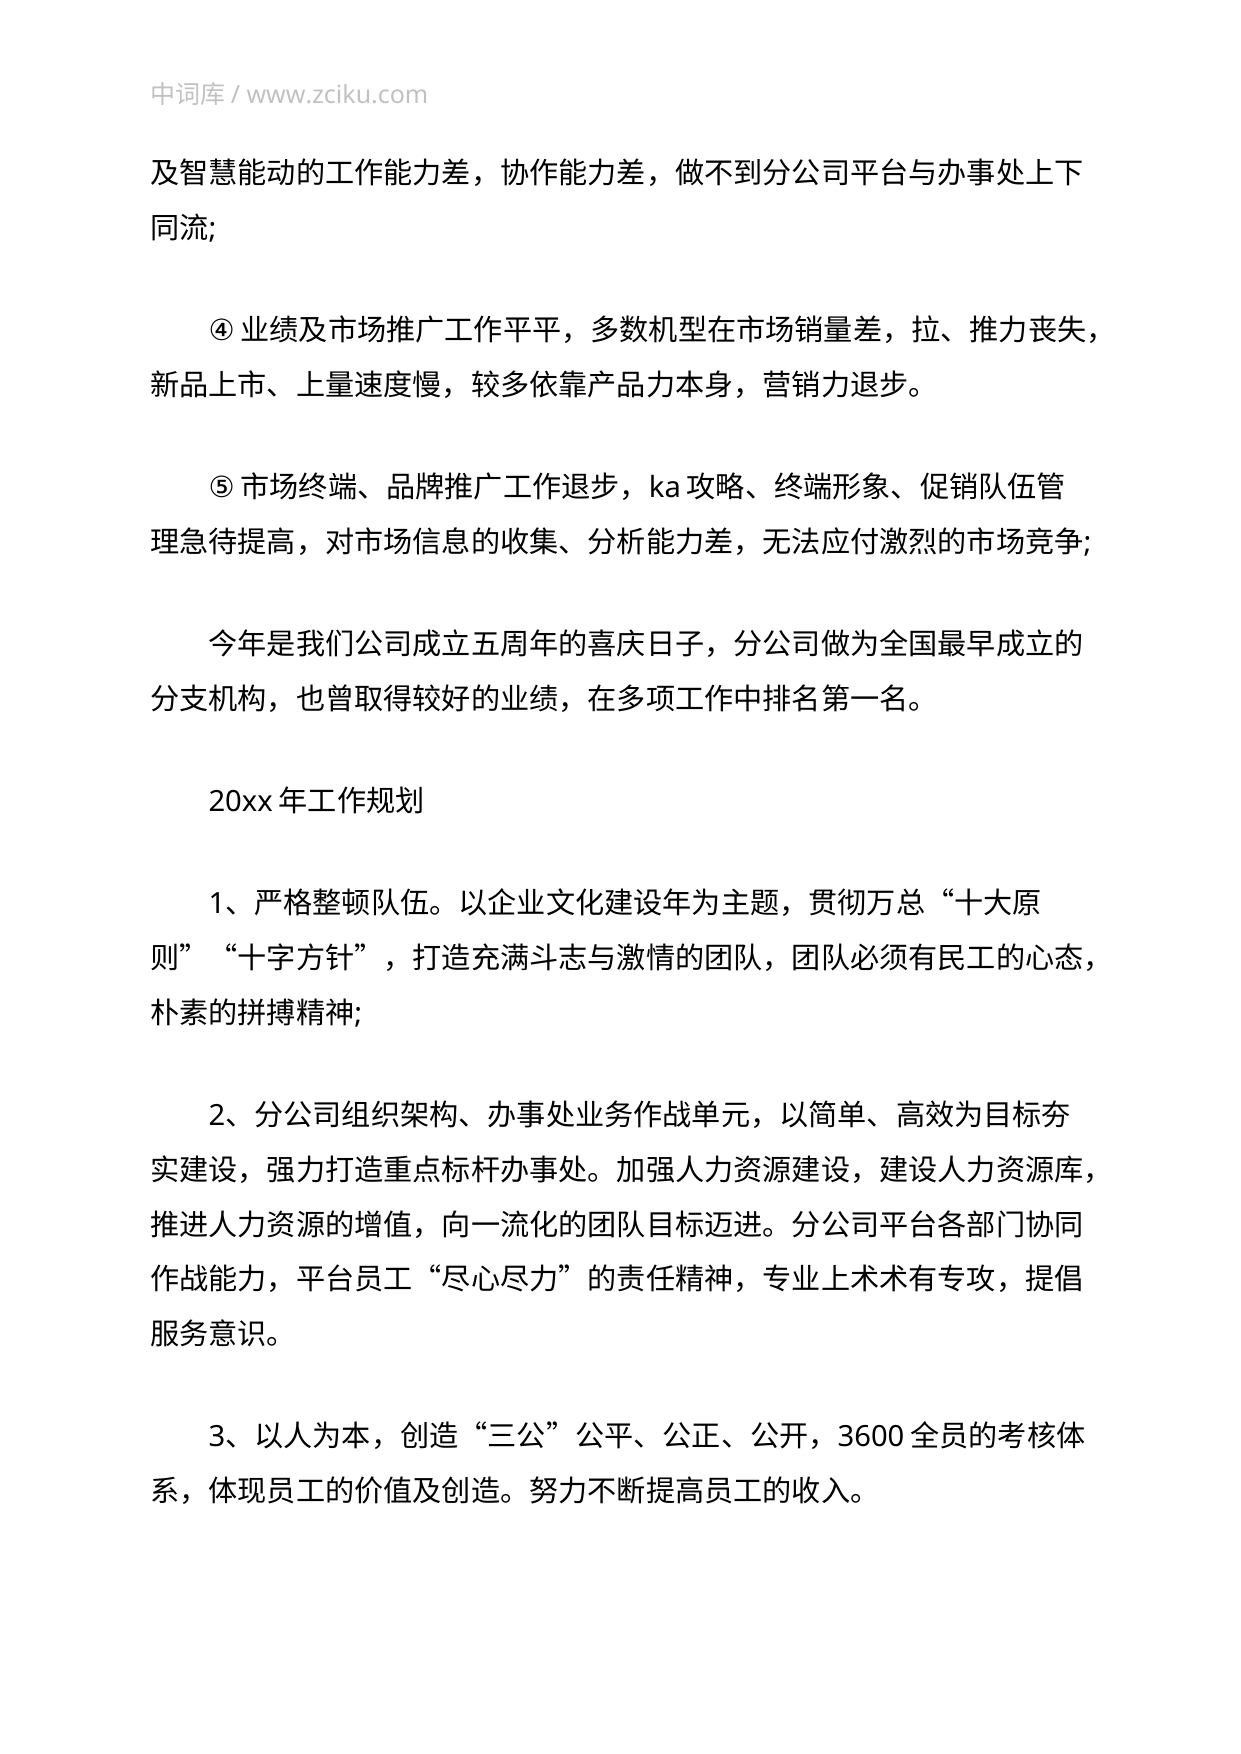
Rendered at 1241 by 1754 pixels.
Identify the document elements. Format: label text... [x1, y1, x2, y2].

text 2、分公司组织架构、办事处业务作战单元，以简单、高效为目标夯实建设，强力打造重点标杆办事处。加强人力资源建设，建设人力资源库，推进人力资源的增值，向一流化的团队目标迈进。分公司平台各部门协同作战能力，平台员工“尽心尽力”的责任精神，专业上术术有专攻，提倡服务意识。 [150, 1091, 1090, 1353]
text 今年是我们公司成立五周年的喜庆日子，分公司做为全国最早成立的分支机构，也曾取得较好的业绩，在多项工作中排名第一名。 [150, 621, 1090, 718]
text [150, 150, 1090, 247]
text 1、严格整顿队伍。以企业文化建设年为主题，贯彻万总“十大原则”“十字方针”，打造充满斗志与激情的团队，团队必须有民工的心态，朴素的拼搏精神; [150, 879, 1090, 1032]
text ④业绩及市场推广工作平平，多数机型在市场销量差，拉、推力丧失，新品上市、上量速度慢，较多依靠产品力本身，营销力退步。 [150, 307, 1090, 404]
text 3、以人为本，创造“三公”公平、公正、公开，3600全员的考核体系，体现员工的价值及创造。努力不断提高员工的收入。 [150, 1413, 1090, 1510]
text 20xx年工作规划 [150, 777, 1090, 820]
text ⑤市场终端、品牌推广工作退步，ka攻略、终端形象、促销队伍管理急待提高，对市场信息的收集、分析能力差，无法应付激烈的市场竞争; [150, 464, 1090, 561]
